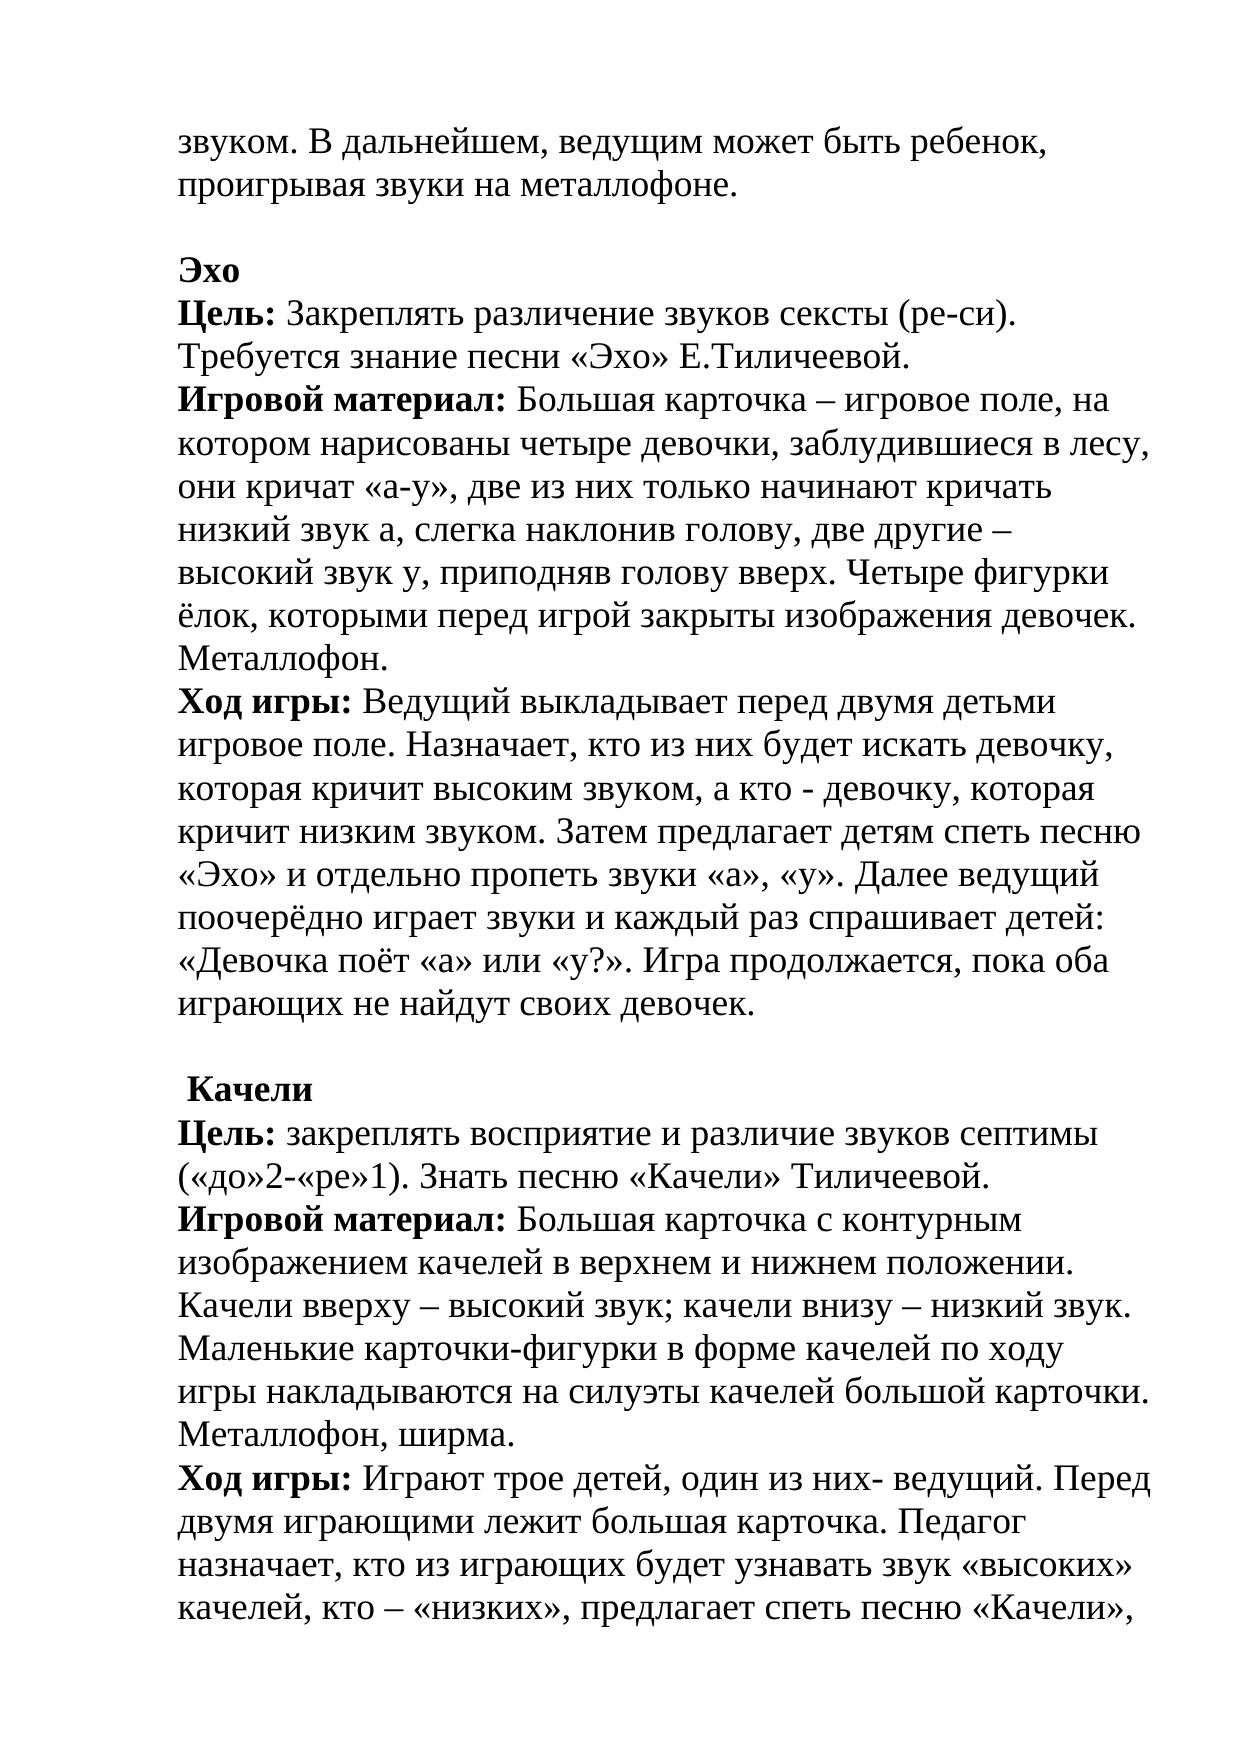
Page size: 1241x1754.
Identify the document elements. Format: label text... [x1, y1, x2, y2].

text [177, 118, 1152, 204]
text Эхо Цель: Закреплять различение звуков сексты (ре-си). Требуется знание песни «Эхо» Е.Тиличеевой. [177, 247, 1152, 377]
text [177, 377, 1152, 1627]
